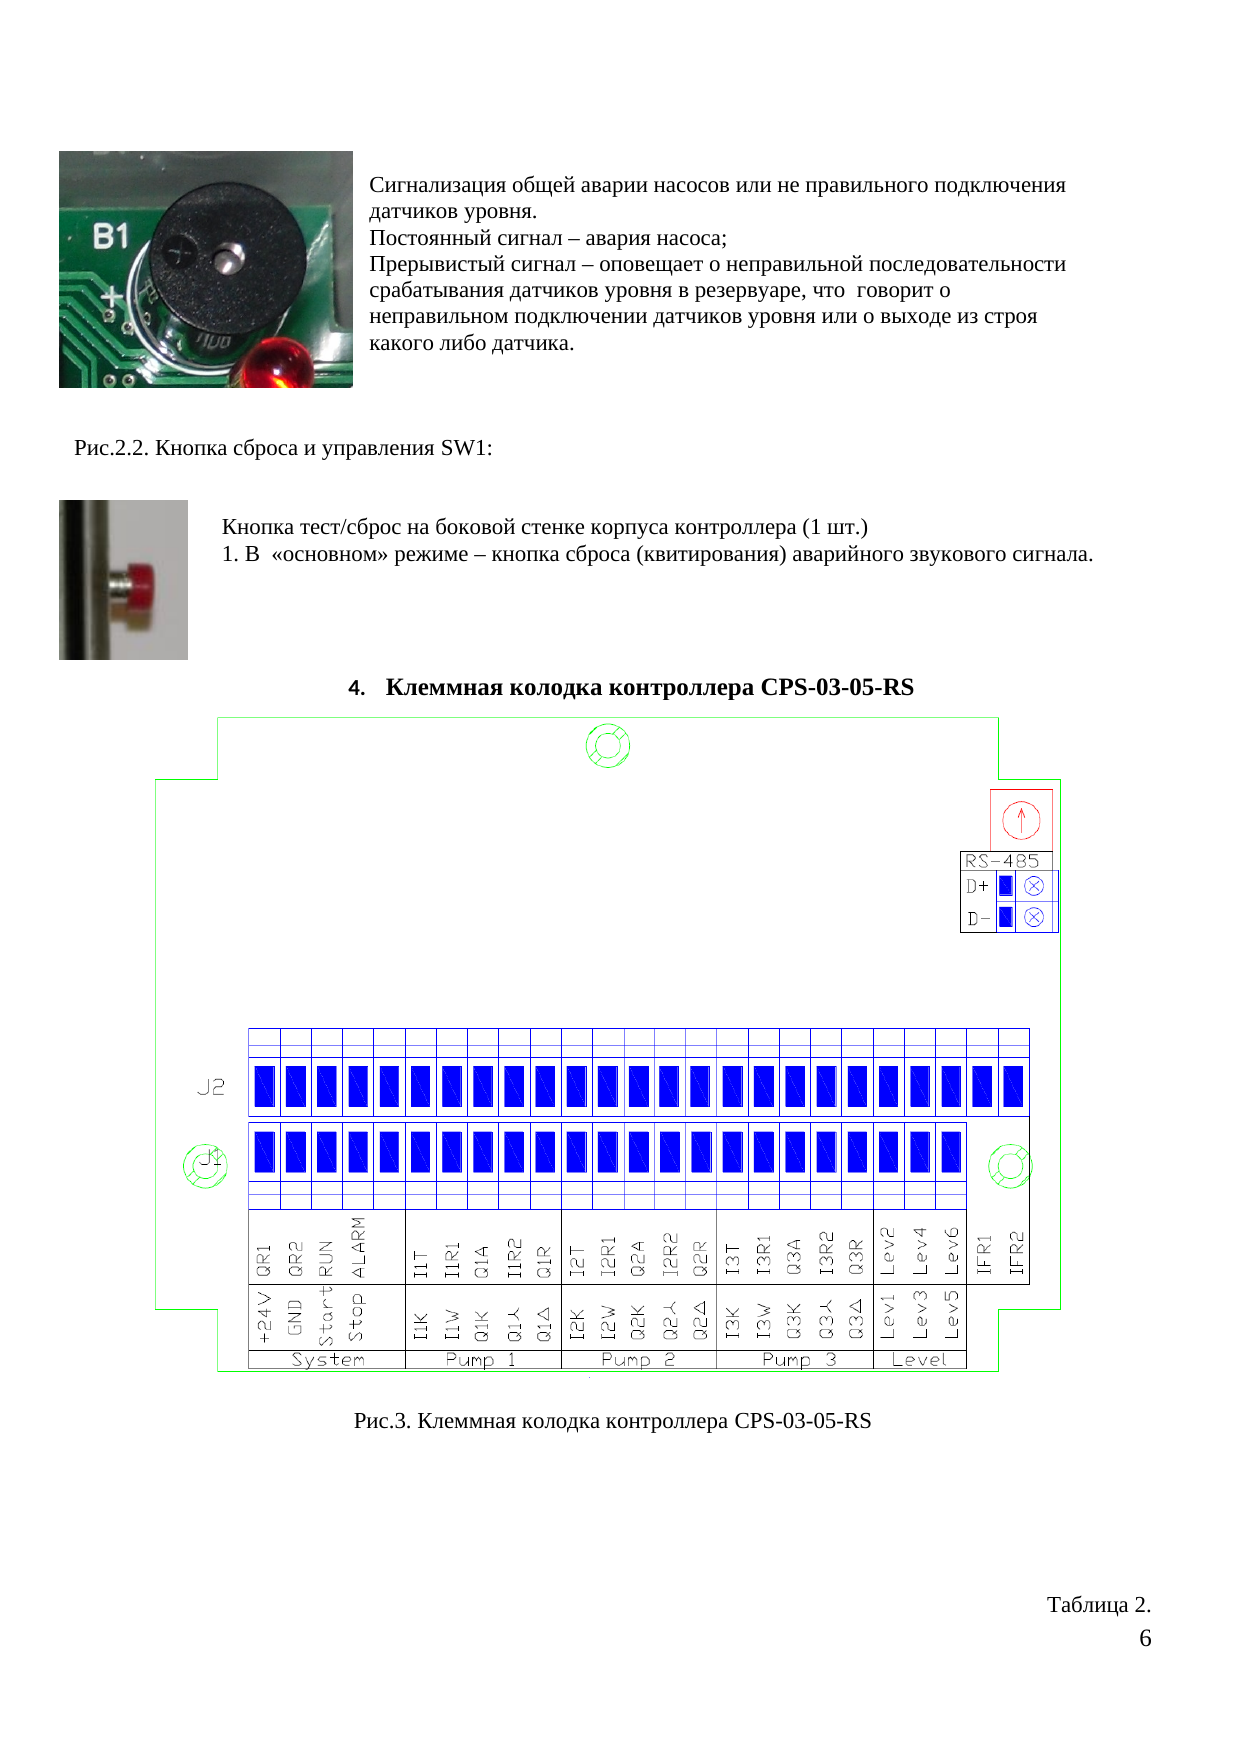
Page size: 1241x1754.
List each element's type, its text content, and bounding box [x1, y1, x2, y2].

picture [59, 151, 353, 388]
text Рис.2.2. Кнопка сброса и управления SW1: [74, 434, 1152, 461]
text Таблица 2. [74, 1591, 1152, 1618]
text Сигнализация общей аварии насосов или не правильного подключения датчиков уровня. [369, 171, 1077, 223]
text Рис.3. Клеммная колодка контроллера CPS-03-05-RS [74, 1407, 1152, 1433]
list Клеммная колодка контроллера CPS-03-05-RS [111, 672, 1152, 701]
text Прерывистый сигнал – оповещает о неправильной последовательности срабатывания датчиков уровня в резервуаре, что говорит о неправильном подключении датчиков уровня или о выходе из строя какого либо датчика. [369, 250, 1077, 355]
text Постоянный сигнал – авария насоса; [369, 223, 1152, 250]
text Кнопка тест/сброс на боковой стенке корпуса контроллера (1 шт.) [222, 513, 1152, 540]
text 1. В «основном» режиме – кнопка сброса (квитирования) аварийного звукового сигнала. [222, 540, 1152, 566]
picture [59, 500, 188, 660]
